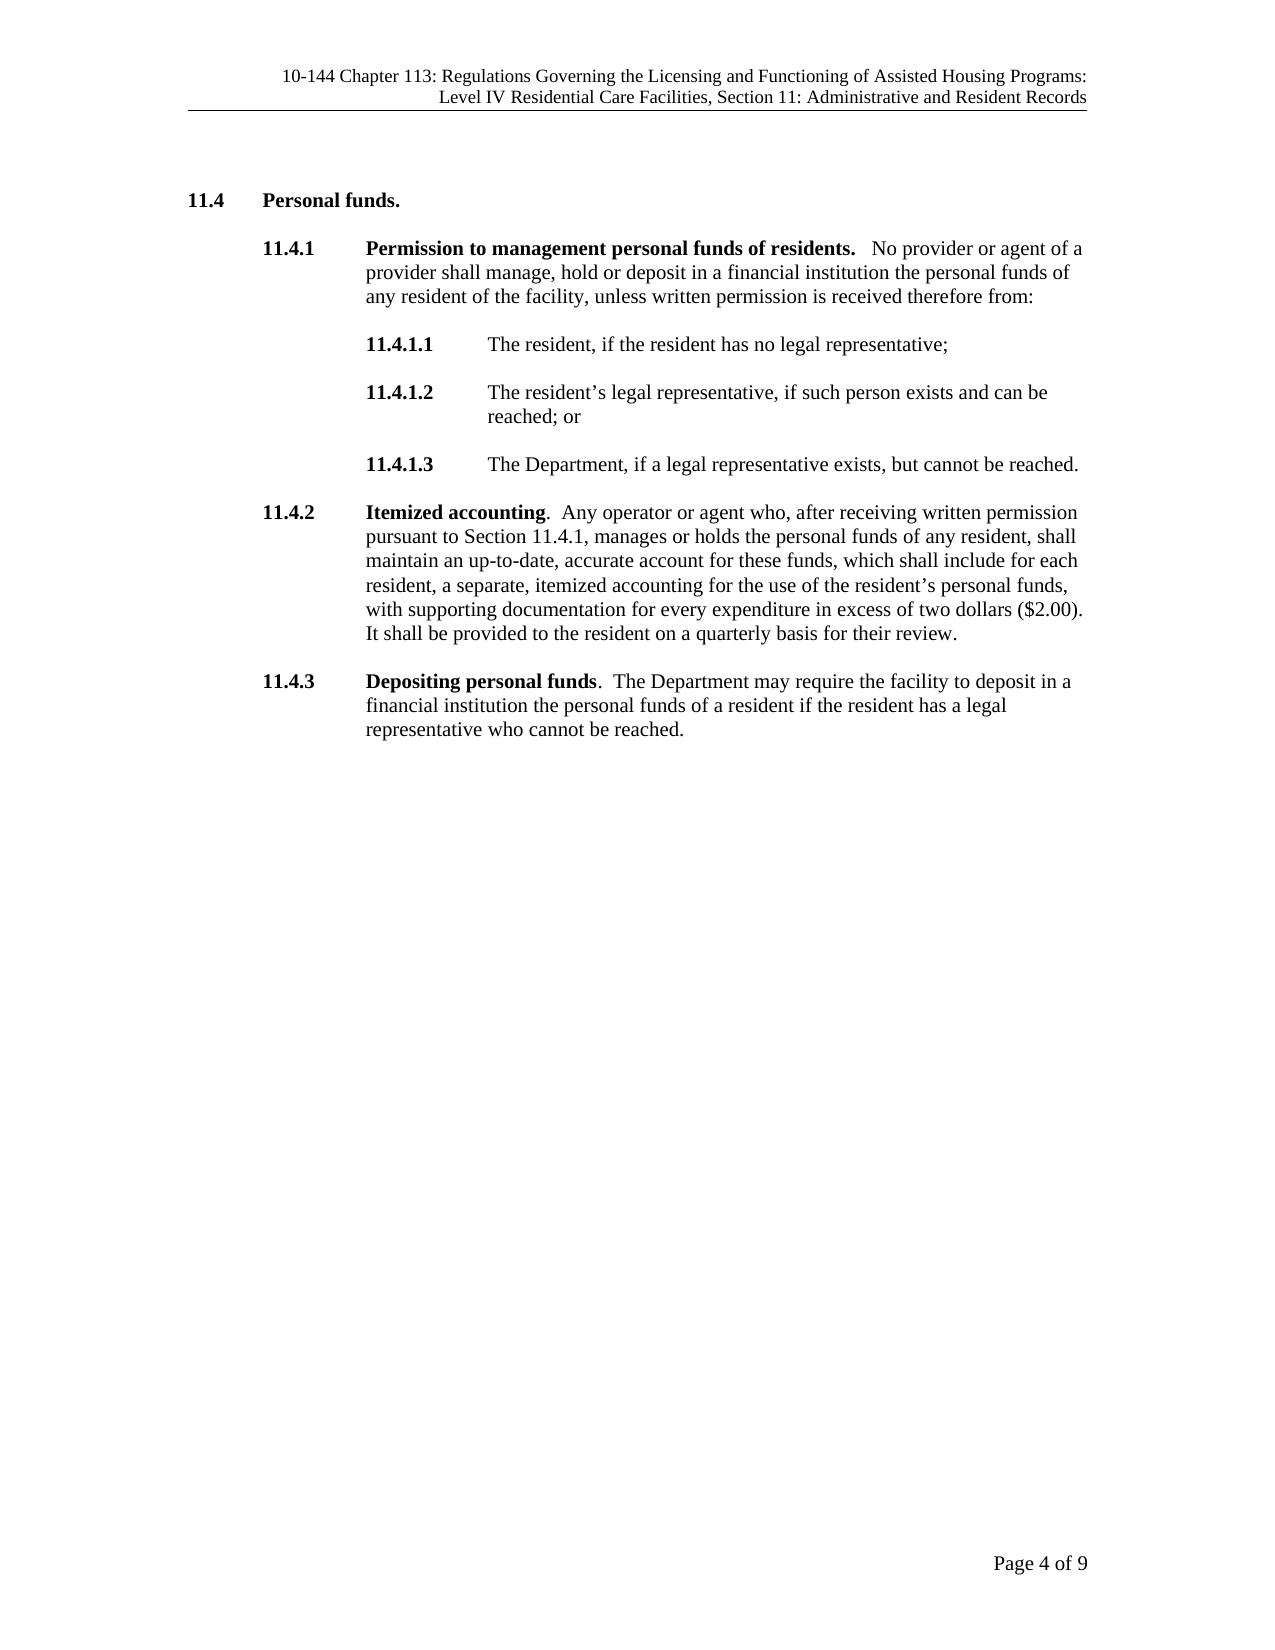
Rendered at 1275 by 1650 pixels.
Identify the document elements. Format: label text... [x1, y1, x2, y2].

text 11.4.1.2 The resident’s legal representative, if such person exists and can be reached; or [366, 380, 1087, 428]
text 11.4.2 Itemized accounting. Any operator or agent who, after receiving written permission pursuant to Section 11.4.1, manages or holds the personal funds of any resident, shall maintain an up-to-date, accurate account for these funds, which shall include for each resident, a separate, itemized accounting for the use of the resident’s personal funds, with supporting documentation for every expenditure in excess of two dollars ($2.00). It shall be provided to the resident on a quarterly basis for their review. [262, 500, 1087, 645]
text 11.4 Personal funds. [187, 187, 1087, 212]
text 11.4.3 Depositing personal funds. The Department may require the facility to deposit in a financial institution the personal funds of a resident if the resident has a legal representative who cannot be reached. [262, 669, 1087, 741]
text 11.4.1.3 The Department, if a legal representative exists, but cannot be reached. [366, 452, 1087, 476]
text 11.4.1.1 The resident, if the resident has no legal representative; [366, 332, 1087, 356]
text 11.4.1 Permission to management personal funds of residents. No provider or agent of a provider shall manage, hold or deposit in a financial institution the personal funds of any resident of the facility, unless written permission is received therefore from: [262, 236, 1087, 308]
